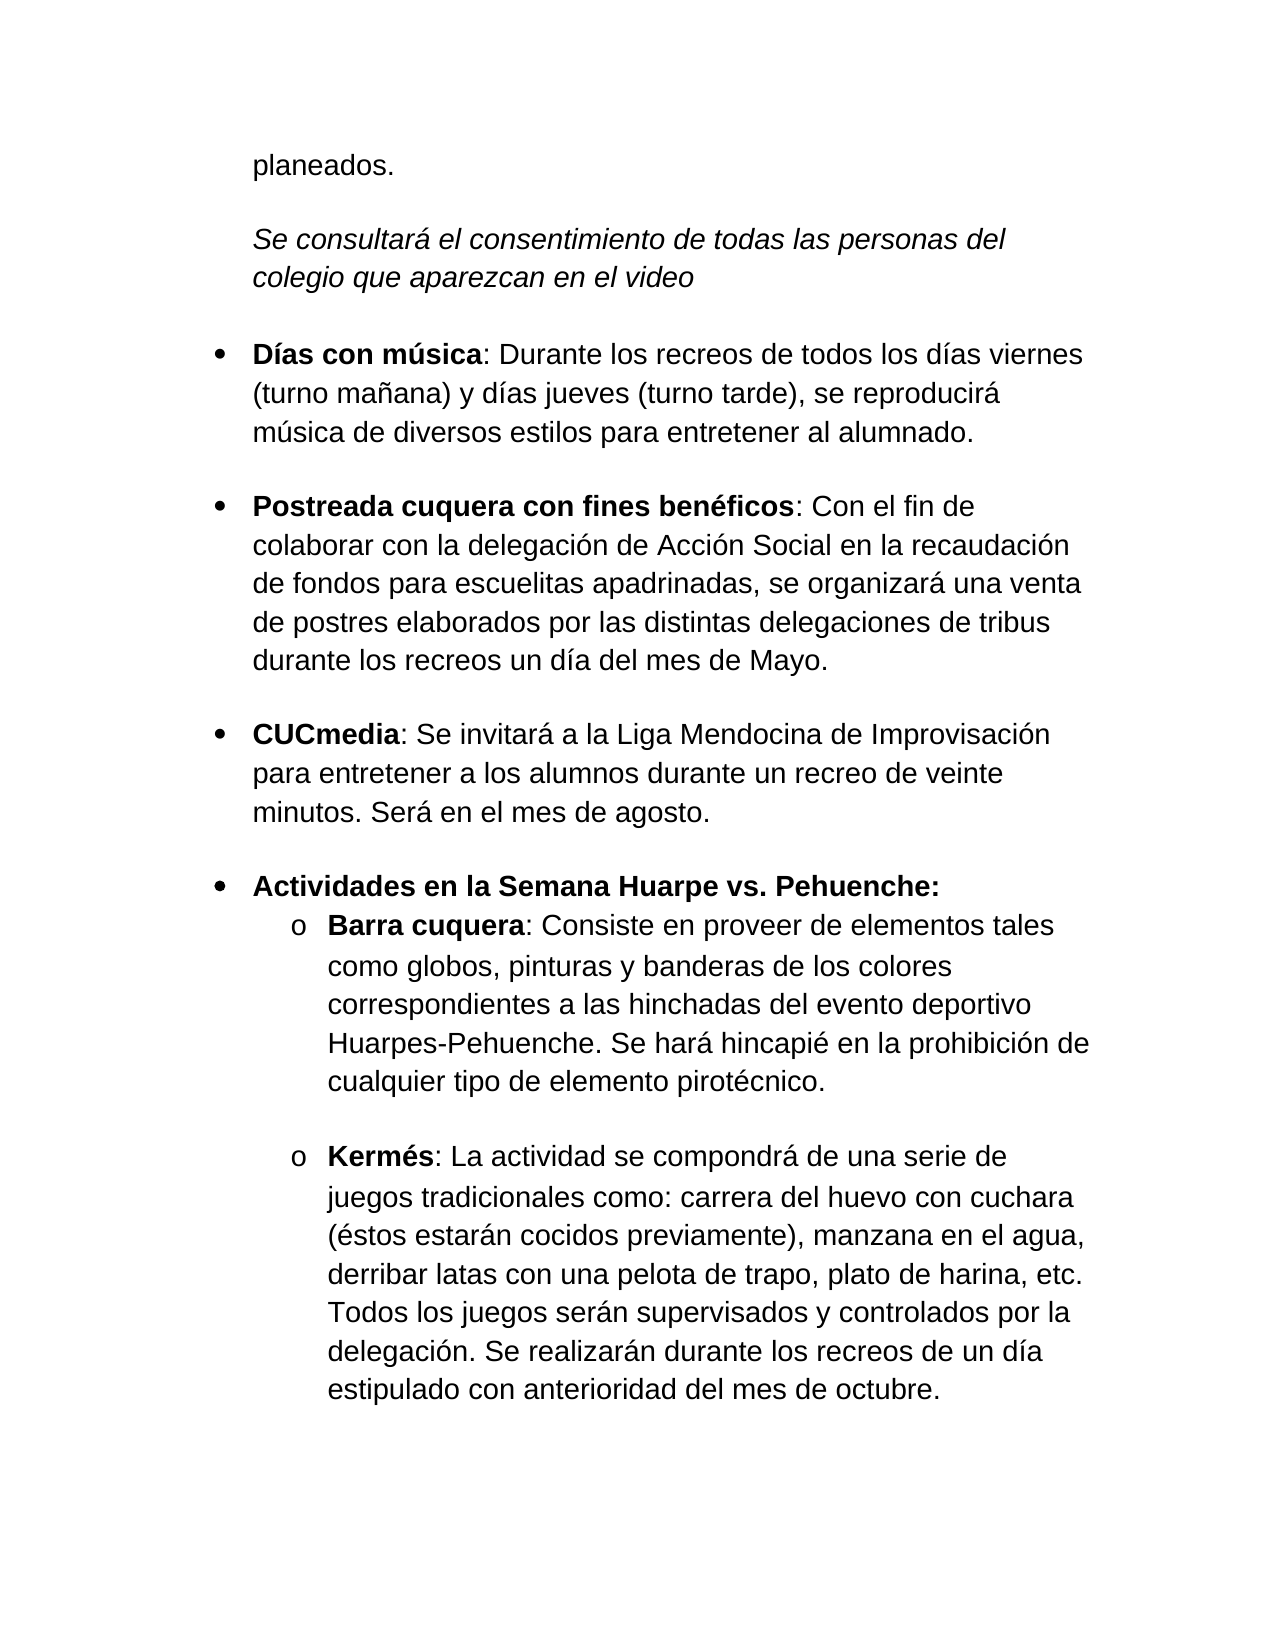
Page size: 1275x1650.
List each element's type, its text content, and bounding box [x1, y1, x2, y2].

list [215, 148, 1098, 217]
text Se consultará el consentimiento de todas las personas del colegio que aparezcan en el video [252, 222, 1098, 294]
list Kermés: La actividad se compondrá de una serie de juegos tradicionales como: carrera del huevo con cuchara (éstos estarán cocidos previamente), manzana en el agua, derribar latas con una pelota de trapo, plato de harina, etc. Todos los juegos serán supervisados y controlados por la delegación. Se realizarán durante los recreos de un día estipulado con anterioridad del mes de octubre. [290, 1138, 1098, 1442]
list Postreada cuquera con fines benéficos: Con el fin de colaborar con la delegación de Acción Social en la recaudación de fondos para escuelitas apadrinadas, se organizará una venta de postres elaborados por las distintas delegaciones de tribus durante los recreos un día del mes de Mayo. [215, 489, 1098, 713]
list Barra cuquera: Consiste en proveer de elementos tales como globos, pinturas y banderas de los colores correspondientes a las hinchadas del evento deportivo Huarpes-Pehuenche. Se hará hincapié en la prohibición de cualquier tipo de elemento pirotécnico. [290, 908, 1098, 1134]
list Días con música: Durante los recreos de todos los días viernes (turno mañana) y días jueves (turno tarde), se reproducirá música de diversos estilos para entretener al alumnado. [215, 337, 1098, 484]
list Actividades en la Semana Huarpe vs. Pehuenche: [215, 869, 1098, 903]
list CUCmedia: Se invitará a la Liga Mendocina de Improvisación para entretener a los alumnos durante un recreo de veinte minutos. Será en el mes de agosto. [215, 717, 1098, 864]
